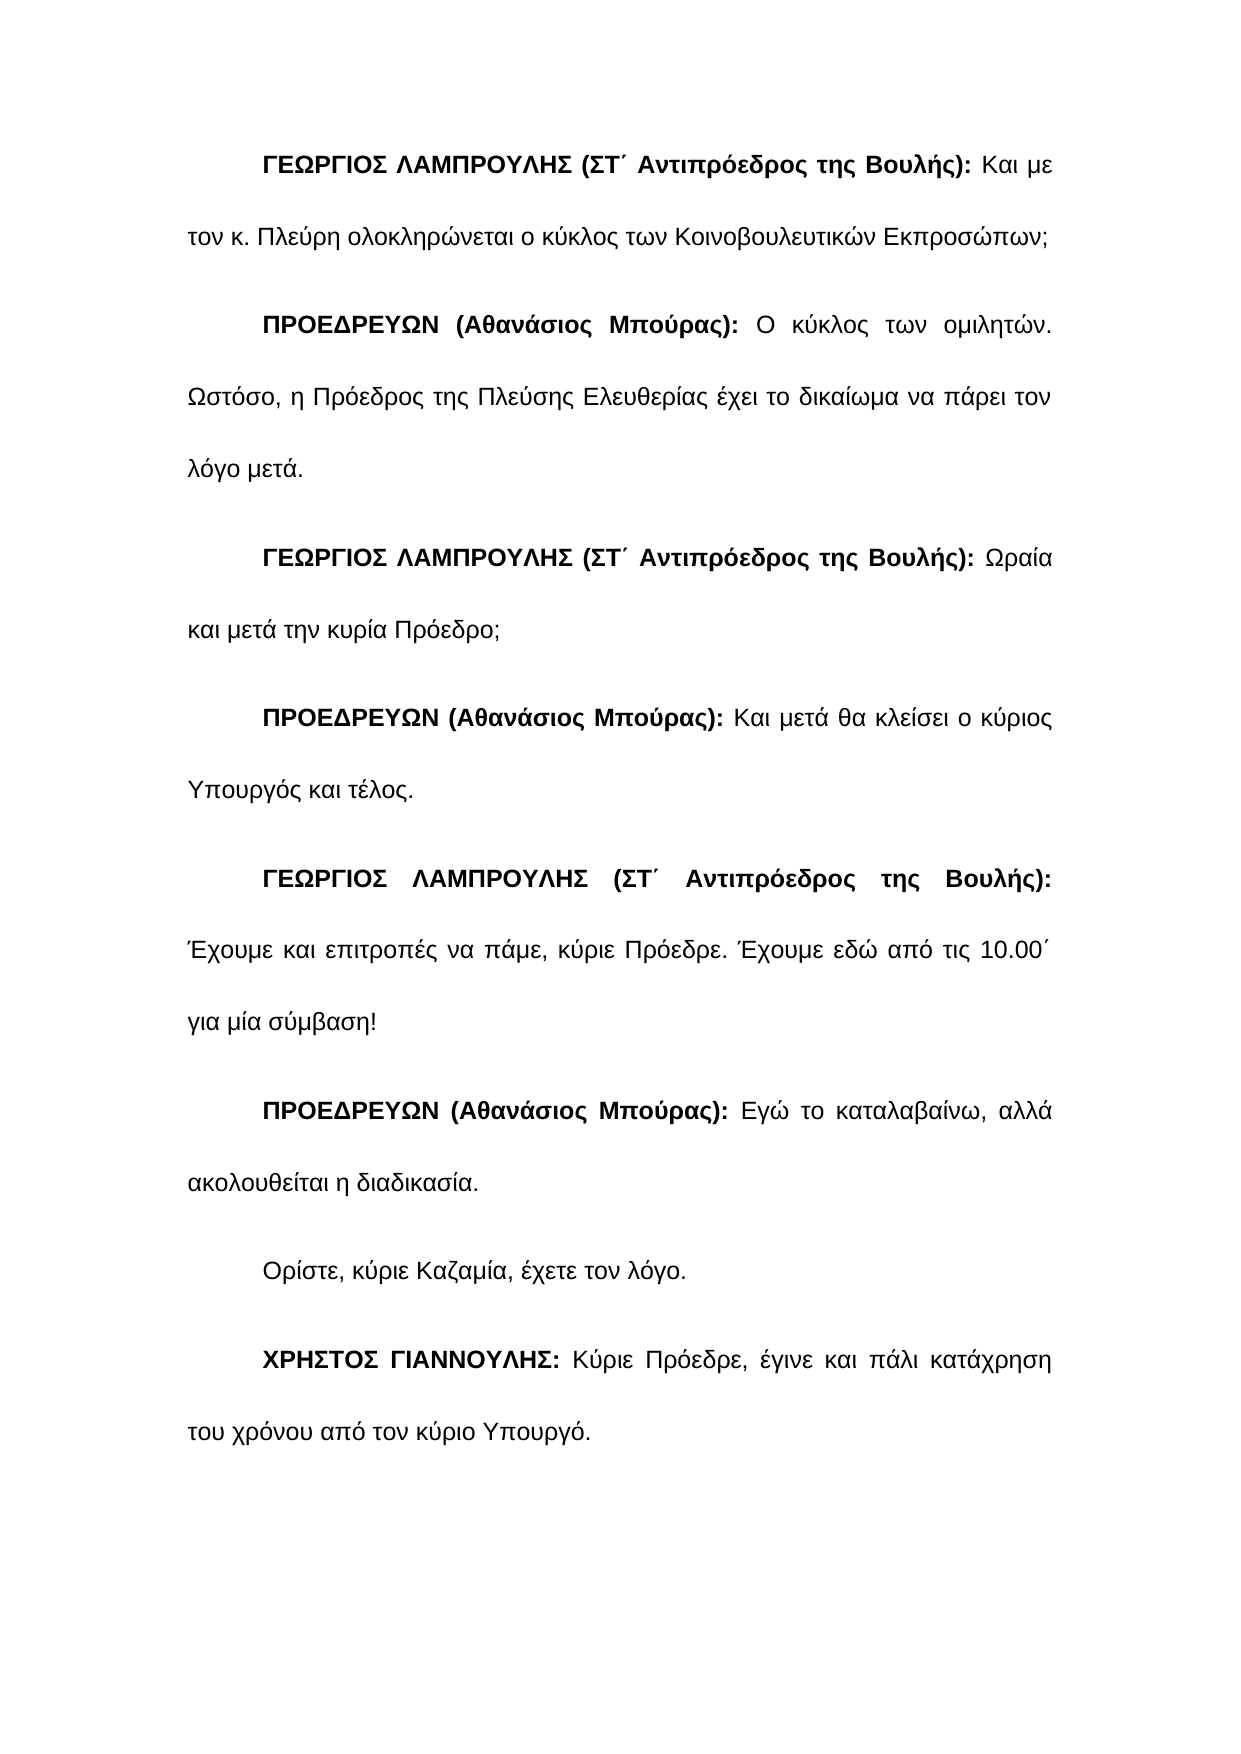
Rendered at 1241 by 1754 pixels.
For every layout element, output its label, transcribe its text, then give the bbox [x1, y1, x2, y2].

text ΠΡΟΕΔΡΕΥΩΝ (Αθανάσιος Μπούρας): Εγώ το καταλαβαίνω, αλλά ακολουθείται η διαδικασία. [187, 1096, 1053, 1196]
text Ορίστε, κύριε Καζαμία, έχετε τον λόγο. [187, 1256, 1053, 1285]
text ΓΕΩΡΓΙΟΣ ΛΑΜΠΡΟΥΛΗΣ (ΣΤ΄ Αντιπρόεδρος της Βουλής): Έχουμε και επιτροπές να πάμε, κύριε Πρόεδρε. Έχουμε εδώ από τις 10.00΄ για μία σύμβαση! [187, 863, 1053, 1036]
text ΓΕΩΡΓΙΟΣ ΛΑΜΠΡΟΥΛΗΣ (ΣΤ΄ Αντιπρόεδρος της Βουλής): Και με τον κ. Πλεύρη ολοκληρώνεται ο κύκλος των Κοινοβουλευτικών Εκπροσώπων; [187, 150, 1053, 251]
text ΓΕΩΡΓΙΟΣ ΛΑΜΠΡΟΥΛΗΣ (ΣΤ΄ Αντιπρόεδρος της Βουλής): Ωραία και μετά την κυρία Πρόεδρο; [187, 543, 1053, 643]
text ΠΡΟΕΔΡΕΥΩΝ (Αθανάσιος Μπούρας): Ο κύκλος των ομιλητών. Ωστόσο, η Πρόεδρος της Πλεύσης Ελευθερίας έχει το δικαίωμα να πάρει τον λόγο μετά. [187, 310, 1053, 483]
text ΠΡΟΕΔΡΕΥΩΝ (Αθανάσιος Μπούρας): Και μετά θα κλείσει ο κύριος Υπουργός και τέλος. [187, 703, 1053, 804]
text ΧΡΗΣΤΟΣ ΓΙΑΝΝΟΥΛΗΣ: Κύριε Πρόεδρε, έγινε και πάλι κατάχρηση του χρόνου από τον κύριο Υπουργό. [187, 1345, 1053, 1445]
